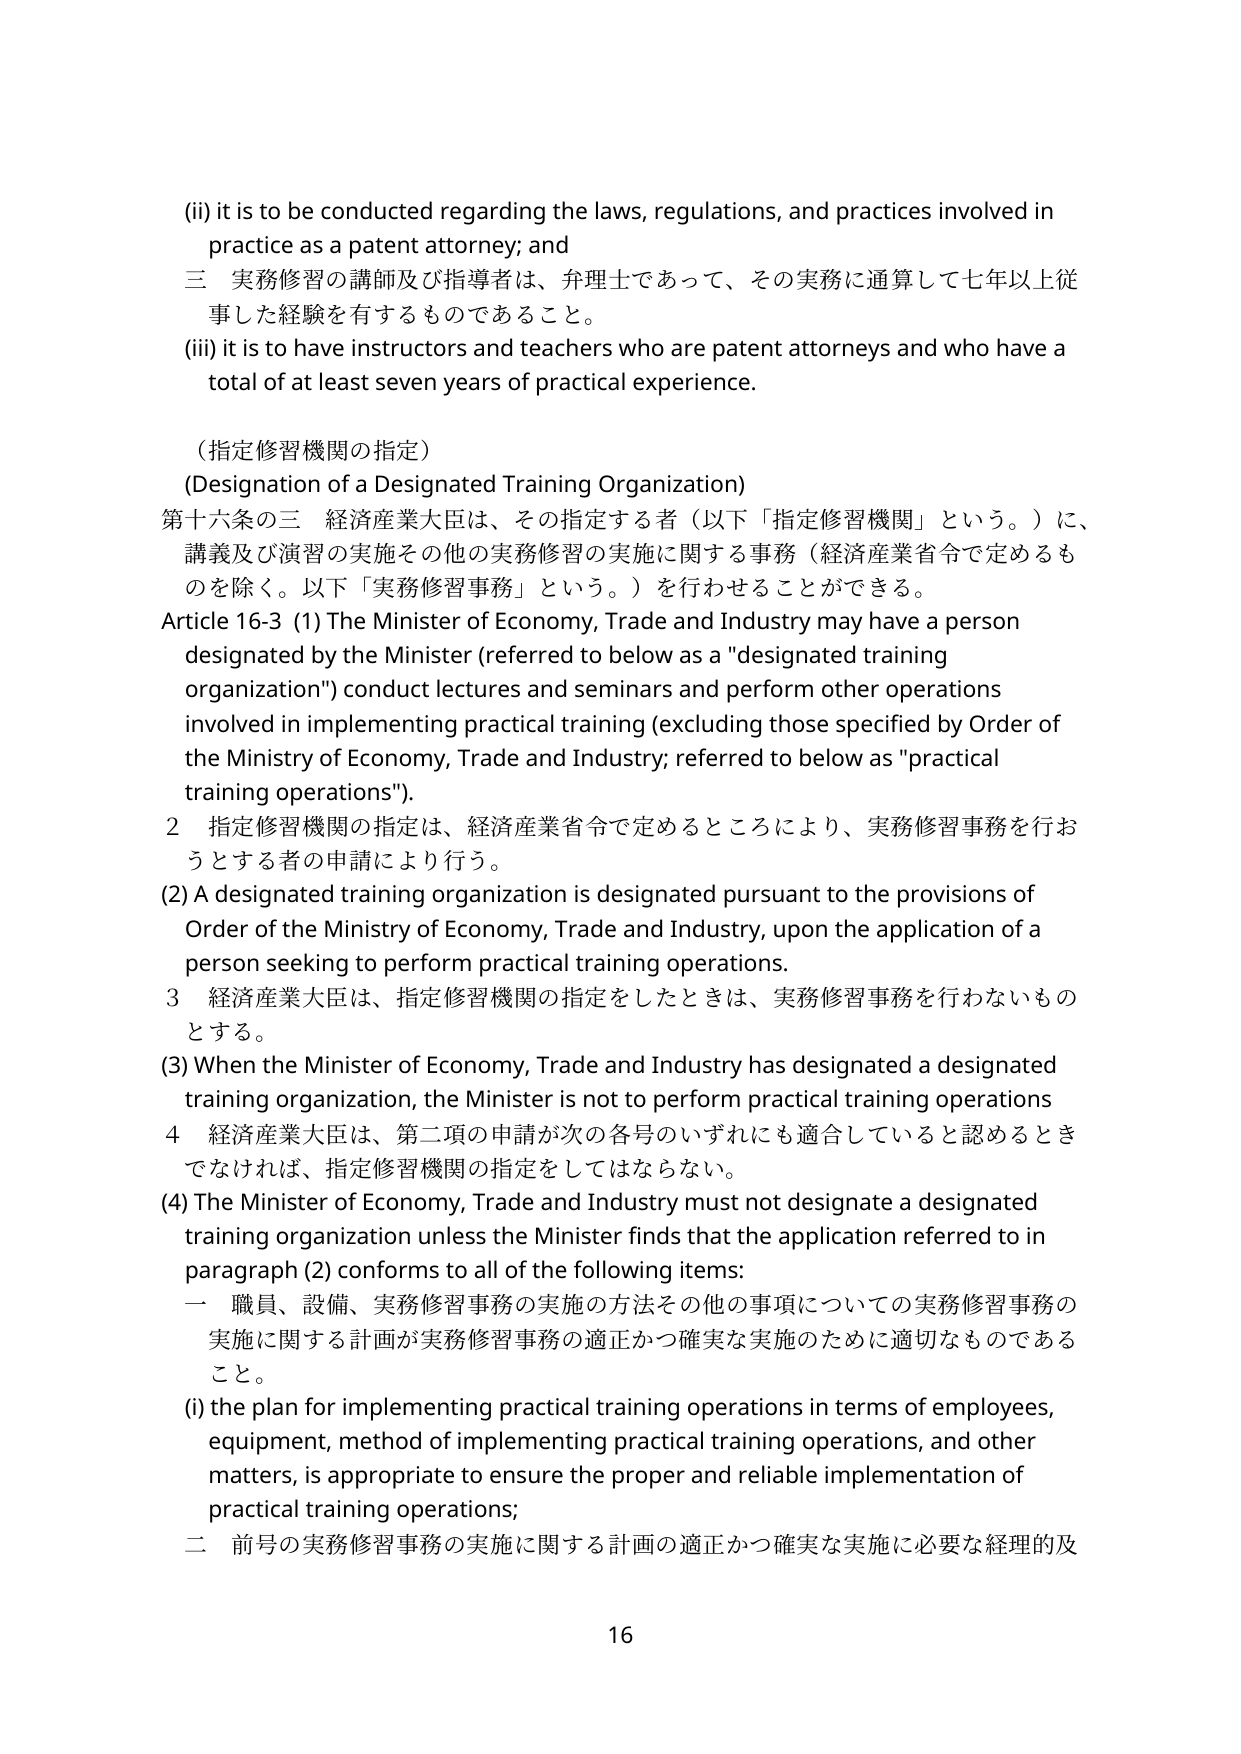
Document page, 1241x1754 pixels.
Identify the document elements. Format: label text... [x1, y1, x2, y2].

text ３ 経済産業大臣は、指定修習機関の指定をしたときは、実務修習事務を行わないものとする。 [161, 979, 1079, 1048]
text (i) the plan for implementing practical training operations in terms of employees, equipment, method of implementing practical training operations, and other matters, is appropriate to ensure the proper and reliable implementation of practical training operations; [184, 1389, 1079, 1526]
text (iii) it is to have instructors and teachers who are patent attorneys and who have a total of at least seven years of practical experience. [184, 330, 1079, 399]
text （指定修習機関の指定） [184, 433, 1079, 467]
text Article 16-3 (1) The Minister of Economy, Trade and Industry may have a person designated by the Minister (referred to below as a "designated training organization") conduct lectures and seminars and perform other operations involved in implementing practical training (excluding those specified by Order of the Ministry of Economy, Trade and Industry; referred to below as "practical training operations"). [161, 604, 1079, 809]
text 一 職員、設備、実務修習事務の実施の方法その他の事項についての実務修習事務の実施に関する計画が実務修習事務の適正かつ確実な実施のために適切なものであること。 [184, 1287, 1079, 1389]
text ２ 指定修習機関の指定は、経済産業省令で定めるところにより、実務修習事務を行おうとする者の申請により行う。 [161, 809, 1079, 877]
text 第十六条の三 経済産業大臣は、その指定する者（以下「指定修習機関」という。）に、講義及び演習の実施その他の実務修習の実施に関する事務（経済産業省令で定めるものを除く。以下「実務修習事務」という。）を行わせることができる。 [161, 501, 1079, 604]
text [184, 1526, 1079, 1560]
text (3) When the Minister of Economy, Trade and Industry has designated a designated training organization, the Minister is not to perform practical training operations [161, 1048, 1079, 1116]
text ４ 経済産業大臣は、第二項の申請が次の各号のいずれにも適合していると認めるときでなければ、指定修習機関の指定をしてはならない。 [161, 1116, 1079, 1184]
text (Designation of a Designated Training Organization) [184, 467, 1079, 501]
text (ii) it is to be conducted regarding the laws, regulations, and practices involved in practice as a patent attorney; and [184, 194, 1079, 262]
text (2) A designated training organization is designated pursuant to the provisions of Order of the Ministry of Economy, Trade and Industry, upon the application of a person seeking to perform practical training operations. [161, 877, 1079, 979]
text 三 実務修習の講師及び指導者は、弁理士であって、その実務に通算して七年以上従事した経験を有するものであること。 [184, 262, 1079, 330]
text (4) The Minister of Economy, Trade and Industry must not designate a designated training organization unless the Minister finds that the application referred to in paragraph (2) conforms to all of the following items: [161, 1184, 1079, 1287]
